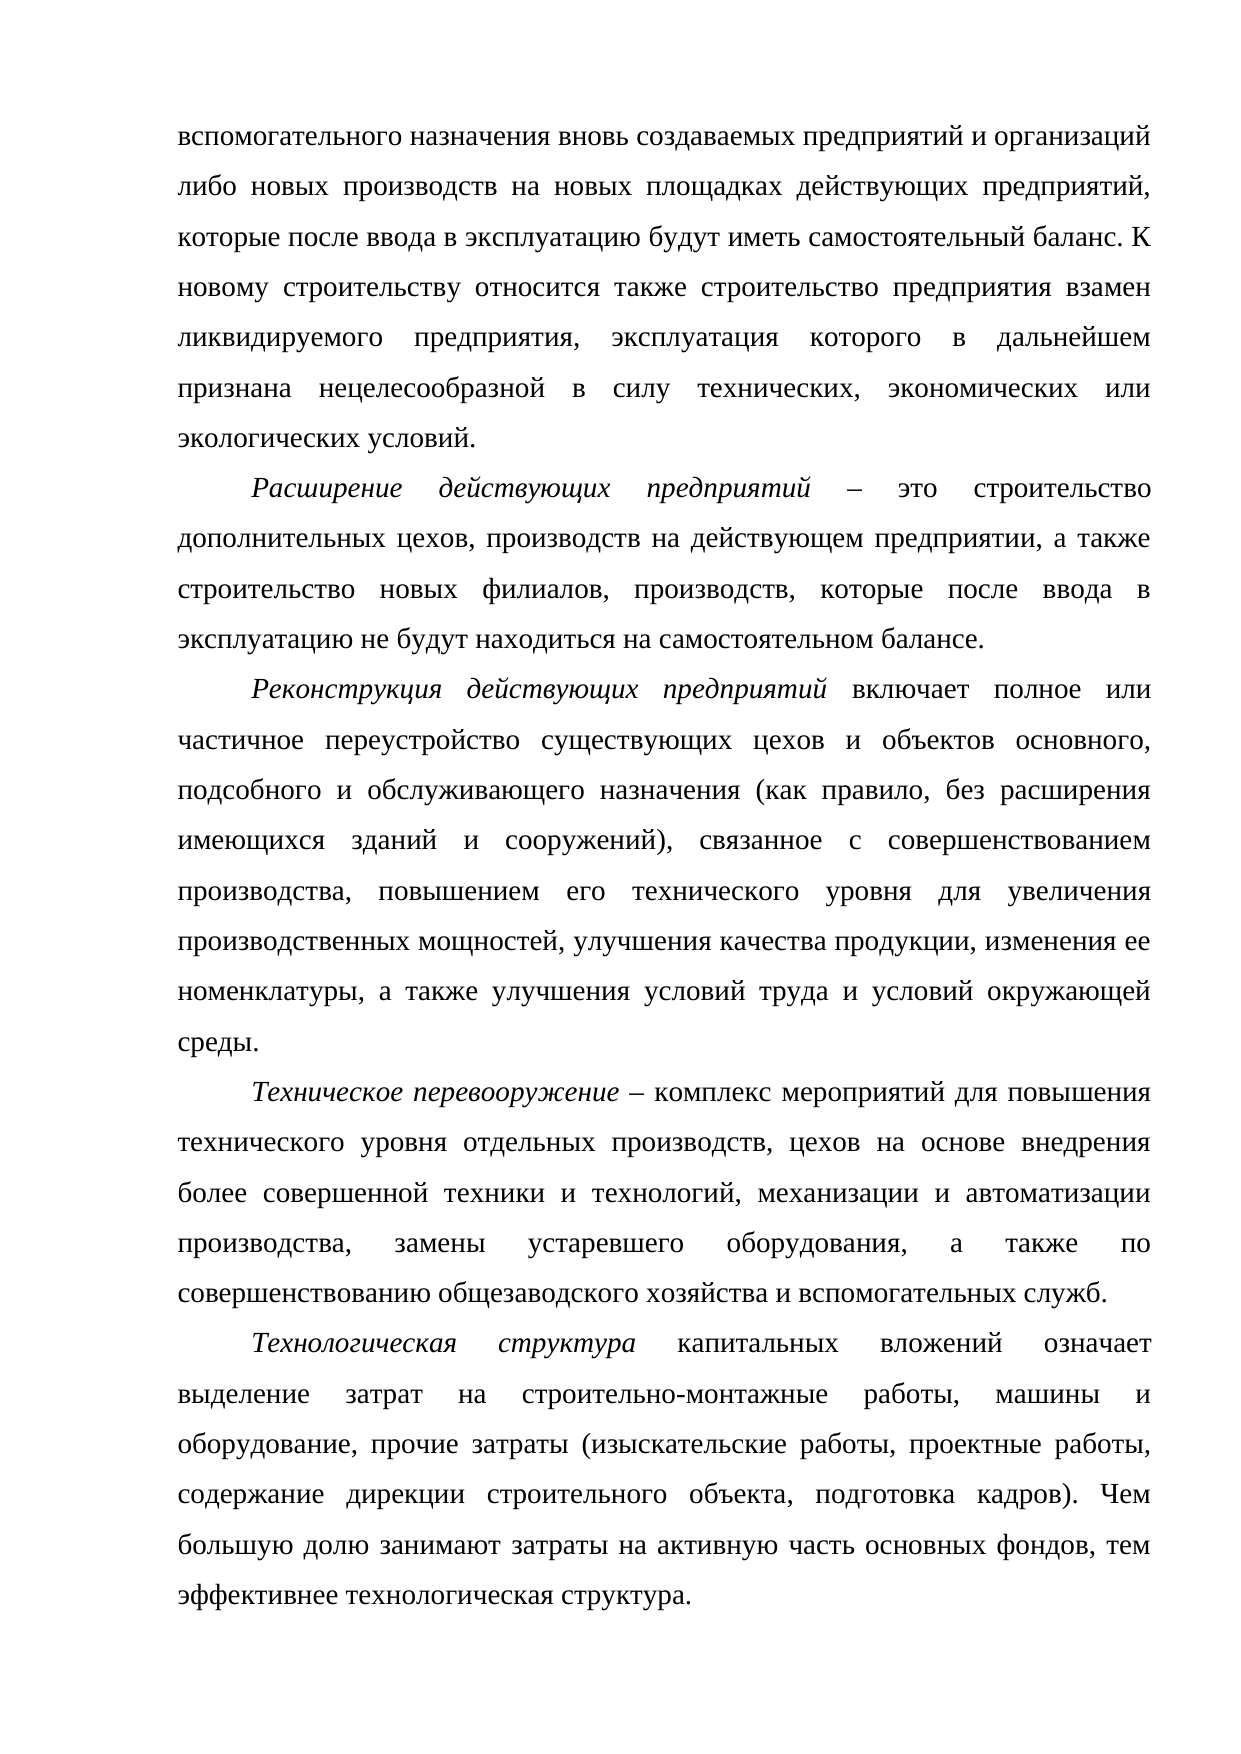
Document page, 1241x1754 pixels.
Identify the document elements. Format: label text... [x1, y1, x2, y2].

text Реконструкция действующих предприятий включает полное или частичное переустройство существующих цехов и объектов основного, подсобного и обслуживающего назначения (как правило, без расширения имеющихся зданий и сооружений), связанное с совершенствованием производства, повышением его технического уровня для увеличения производственных мощностей, улучшения качества продукции, изменения ее номенклатуры, а также улучшения условий труда и условий окружающей среды. [177, 672, 1152, 1057]
text Техническое перевооружение – комплекс мероприятий для повышения технического уровня отдельных производств, цехов на основе внедрения более совершенной техники и технологий, механизации и автоматизации производства, замены устаревшего оборудования, а также по совершенствованию общезаводского хозяйства и вспомогательных служб. [177, 1074, 1152, 1309]
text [177, 118, 1152, 453]
text Расширение действующих предприятий – это строительство дополнительных цехов, производств на действующем предприятии, а также строительство новых филиалов, производств, которые после ввода в эксплуатацию не будут находиться на самостоятельном балансе. [177, 470, 1152, 655]
text Технологическая структура капитальных вложений означает выделение затрат на строительно-монтажные работы, машины и оборудование, прочие затраты (изыскательские работы, проектные работы, содержание дирекции строительного объекта, подготовка кадров). Чем большую долю занимают затраты на активную часть основных фондов, тем эффективнее технологическая структура. [177, 1326, 1152, 1611]
